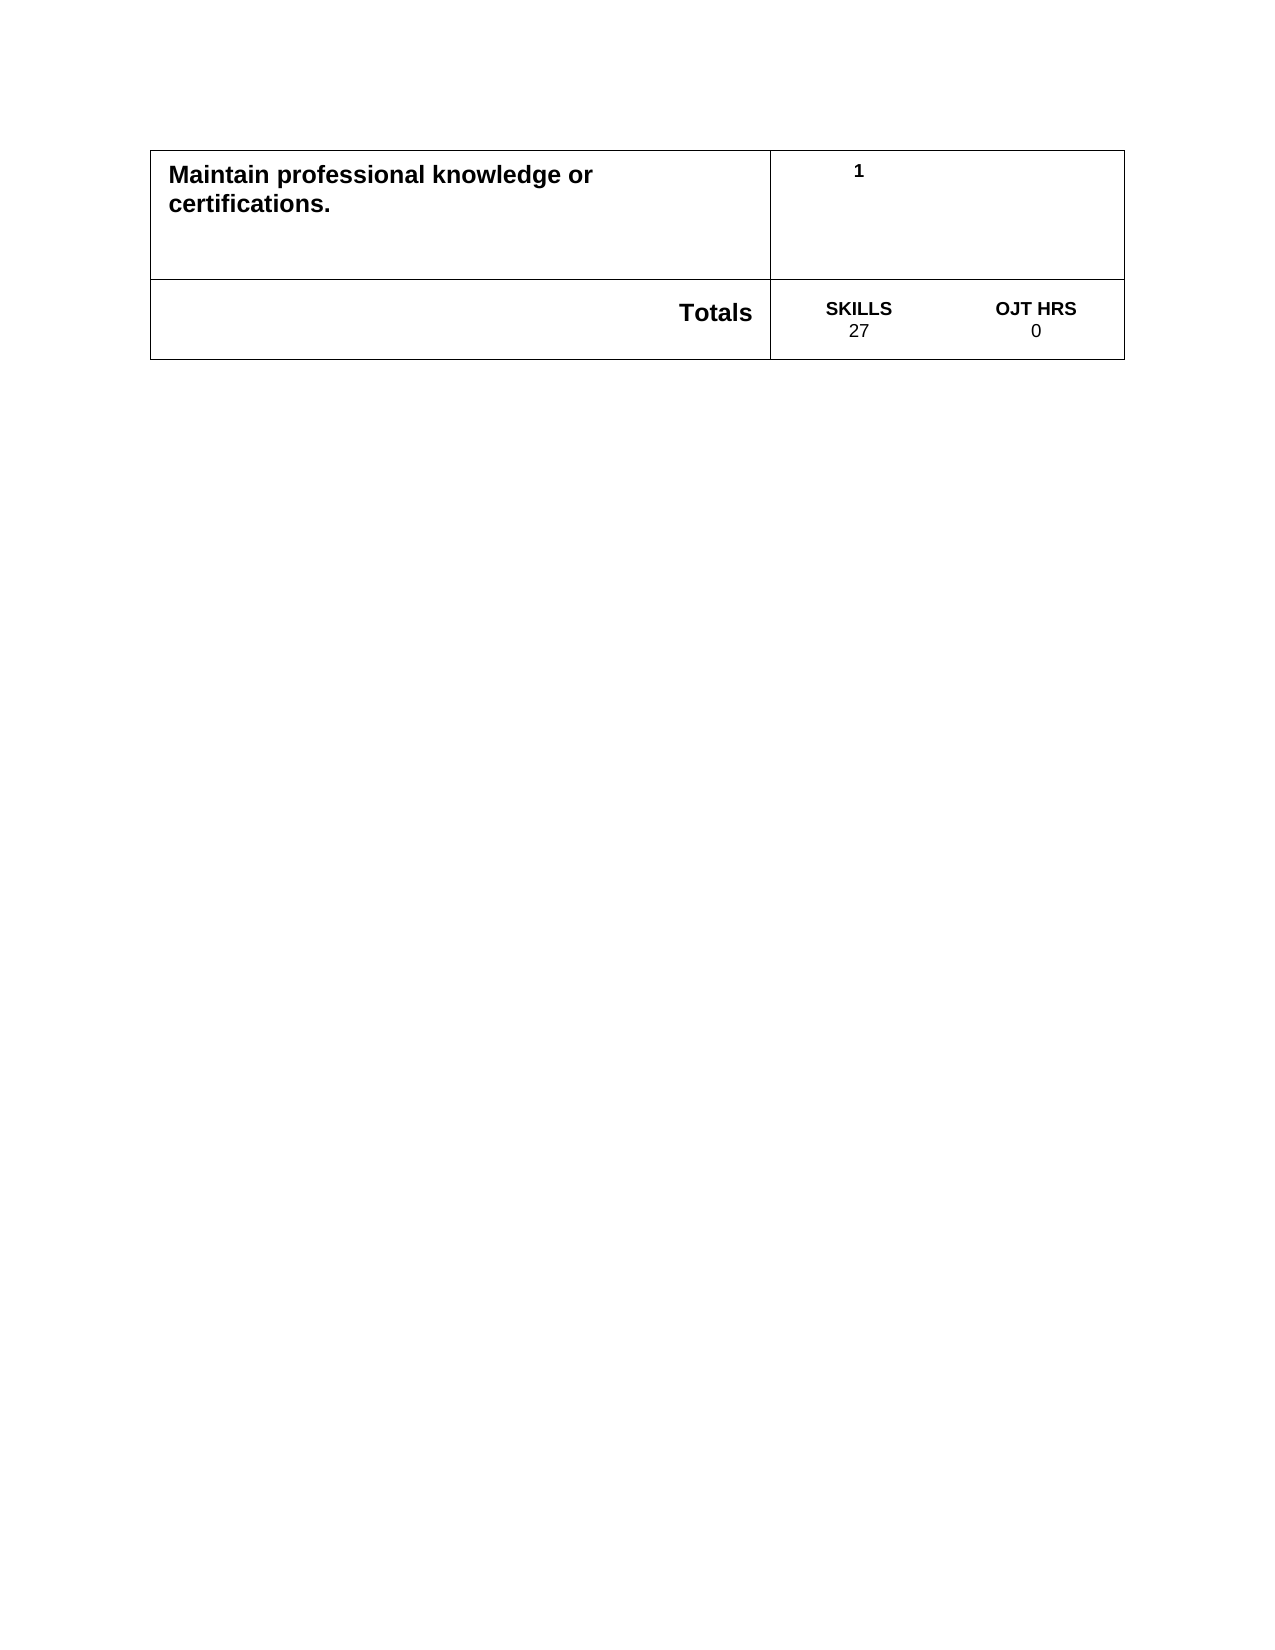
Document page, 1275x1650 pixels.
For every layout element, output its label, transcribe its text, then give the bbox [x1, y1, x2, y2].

table_cell Totals [151, 280, 770, 359]
table_cell Maintain professional knowledge or certifications. Stay abreast of latest industry trends, products, research, and treatments. Drybar offers new hire education and continuing education as needed that is mandatory for all stylists. This is hosted by the Shop Educator, who also undergoes continuing training as delegated. [151, 151, 770, 279]
table_cell [948, 151, 1124, 279]
table_cell OJT HRS 0 [948, 280, 1124, 359]
table_cell 1 [771, 151, 947, 279]
table_cell SKILLS 27 [771, 280, 947, 359]
